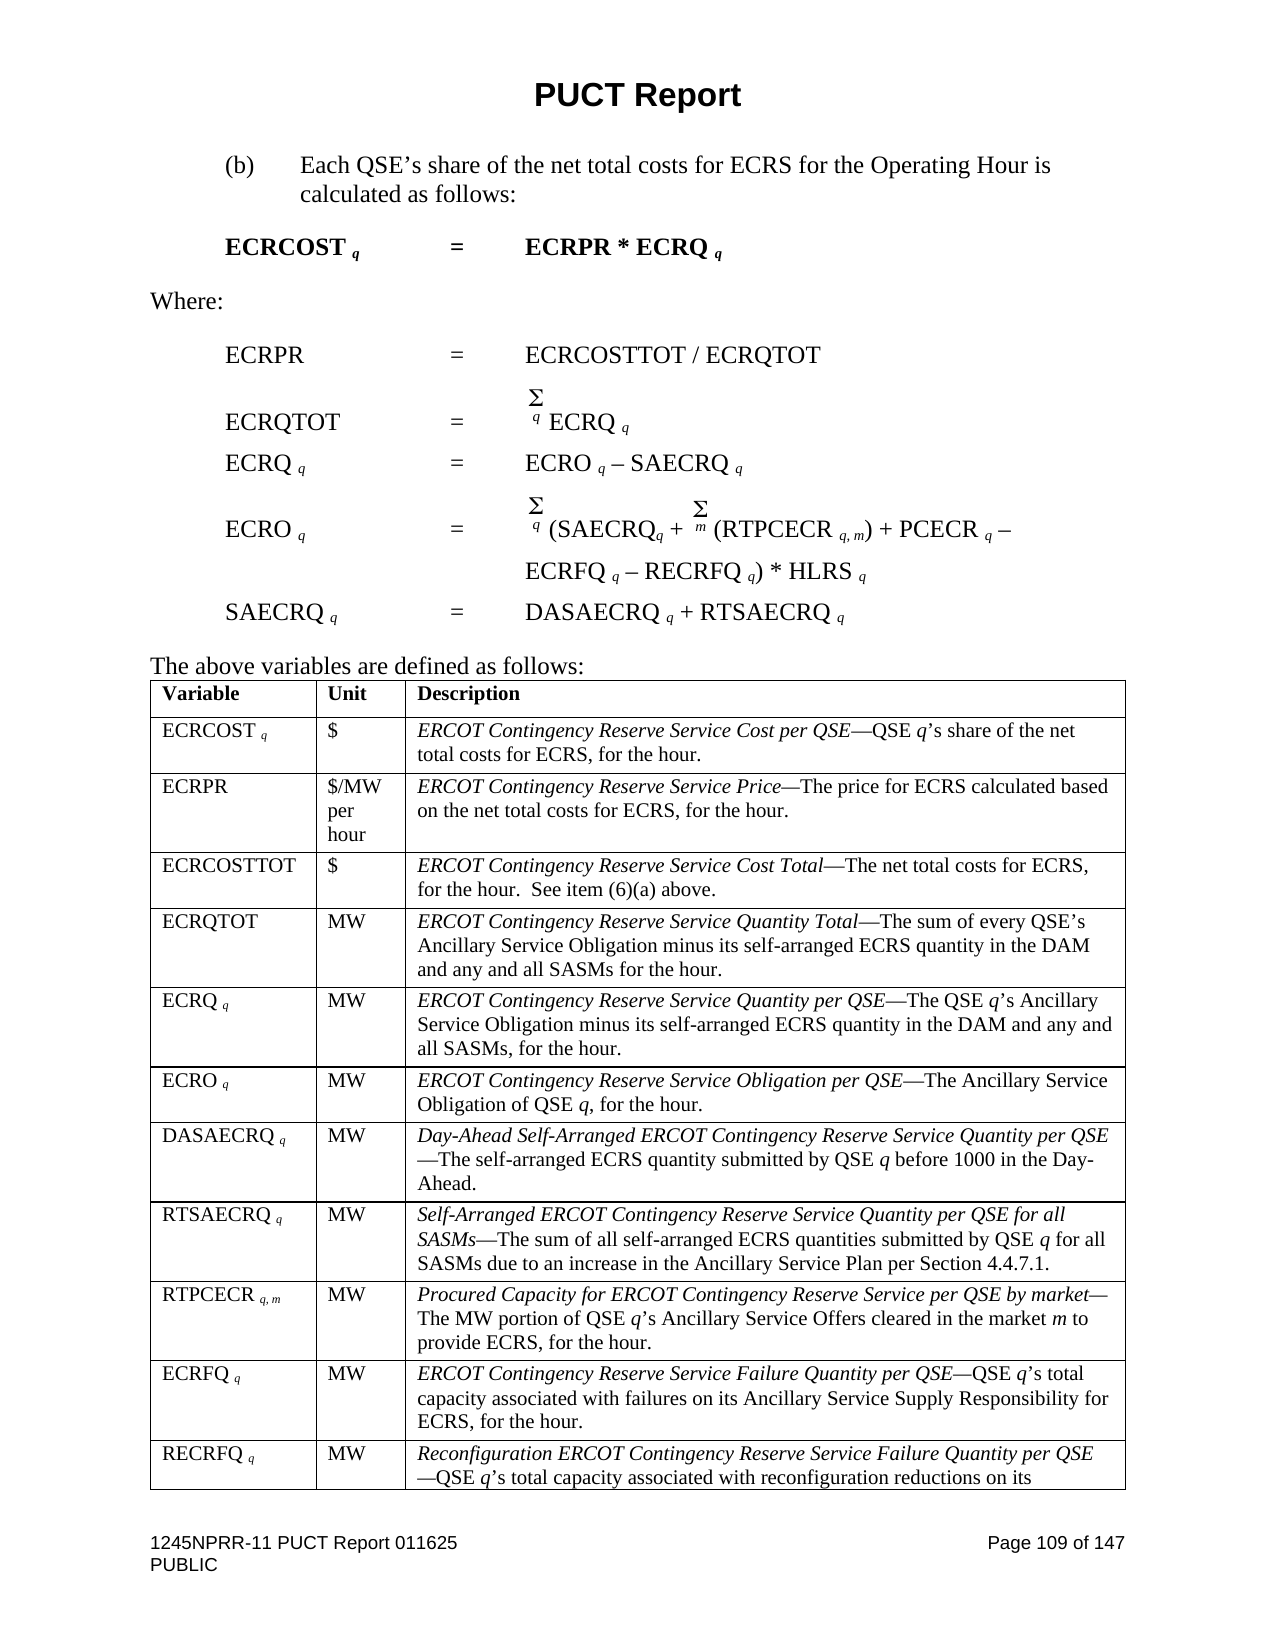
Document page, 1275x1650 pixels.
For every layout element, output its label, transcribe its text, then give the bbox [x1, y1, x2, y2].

table_cell MW [317, 1361, 405, 1440]
text ECRFQ q – RECRFQ q) * HLRS q [450, 556, 1125, 584]
table_cell ERCOT Contingency Reserve Service Quantity per QSE—The QSE q’s Ancillary Service Obligation minus its self-arranged ECRS quantity in the DAM and any and all SASMs, for the hour. [406, 988, 1125, 1066]
table_cell ECRCOSTTOT [151, 853, 316, 907]
text ECRQTOT = ECRQ q [225, 381, 1125, 435]
table_cell Day-Ahead Self-Arranged ERCOT Contingency Reserve Service Quantity per QSE—The self-arranged ECRS quantity submitted by QSE q before 1000 in the Day-Ahead. [406, 1123, 1125, 1201]
table_cell ERCOT Contingency Reserve Service Quantity Total—The sum of every QSE’s Ancillary Service Obligation minus its self-arranged ECRS quantity in the DAM and any and all SASMs for the hour. [406, 909, 1125, 987]
table_cell ECRQTOT [151, 909, 316, 987]
table_cell MW [317, 1282, 405, 1360]
table_cell Procured Capacity for ERCOT Contingency Reserve Service per QSE by market—The MW portion of QSE q’s Ancillary Service Offers cleared in the market m to provide ECRS, for the hour. [406, 1282, 1125, 1360]
text ECRQ q = ECRO q – SAECRQ q [225, 448, 1125, 477]
table_header Variable [151, 681, 316, 717]
table_cell MW [317, 1123, 405, 1201]
table_cell MW [317, 988, 405, 1066]
table_cell ECRPR [151, 774, 316, 852]
table_cell RECRFQ q [151, 1441, 316, 1489]
table_cell ERCOT Contingency Reserve Service Failure Quantity per QSE—QSE q’s total capacity associated with failures on its Ancillary Service Supply Responsibility for ECRS, for the hour. [406, 1361, 1125, 1440]
table_cell RTPCECR q, m [151, 1282, 316, 1360]
text ECRPR = ECRCOSTTOT / ECRQTOT [225, 340, 1125, 369]
table_cell ECRQ q [151, 988, 316, 1066]
table_cell ERCOT Contingency Reserve Service Price—The price for ECRS calculated based on the net total costs for ECRS, for the hour. [406, 774, 1125, 852]
table_cell ERCOT Contingency Reserve Service Cost per QSE—QSE q’s share of the net total costs for ECRS, for the hour. [406, 718, 1125, 773]
table_header Description [406, 681, 1125, 717]
table_cell ECRCOST q [151, 718, 316, 773]
text Where: [150, 286, 1125, 315]
table_cell $/MW per hour [317, 774, 405, 852]
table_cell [406, 1441, 1125, 1489]
table_cell $ [317, 853, 405, 907]
table_cell MW [317, 909, 405, 987]
table_cell MW [317, 1441, 405, 1489]
text SAECRQ q = DASAECRQ q + RTSAECRQ q [225, 597, 1125, 626]
table_cell ECRFQ q [151, 1361, 316, 1440]
table_cell MW [317, 1203, 405, 1281]
table_cell ERCOT Contingency Reserve Service Cost Total—The net total costs for ECRS, for the hour. See item (6)(a) above. [406, 853, 1125, 907]
text ECRCOST q = ECRPR * ECRQ q [225, 232, 1125, 261]
text The above variables are defined as follows: [150, 651, 1125, 679]
table_cell DASAECRQ q [151, 1123, 316, 1201]
text ECRO q = (SAECRQq + (RTPCECR q, m) + PCECR q – [225, 489, 1125, 543]
table_cell ERCOT Contingency Reserve Service Obligation per QSE—The Ancillary Service Obligation of QSE q, for the hour. [406, 1068, 1125, 1122]
table_header Unit [317, 681, 405, 717]
table_cell ECRO q [151, 1068, 316, 1122]
table_cell RTSAECRQ q [151, 1203, 316, 1281]
text (b) Each QSE’s share of the net total costs for ECRS for the Operating Hour is calculated as follows: [225, 150, 1125, 207]
table_cell MW [317, 1068, 405, 1122]
table_cell Self-Arranged ERCOT Contingency Reserve Service Quantity per QSE for all SASMs—The sum of all self-arranged ECRS quantities submitted by QSE q for all SASMs due to an increase in the Ancillary Service Plan per Section 4.4.7.1. [406, 1203, 1125, 1281]
table_cell $ [317, 718, 405, 773]
